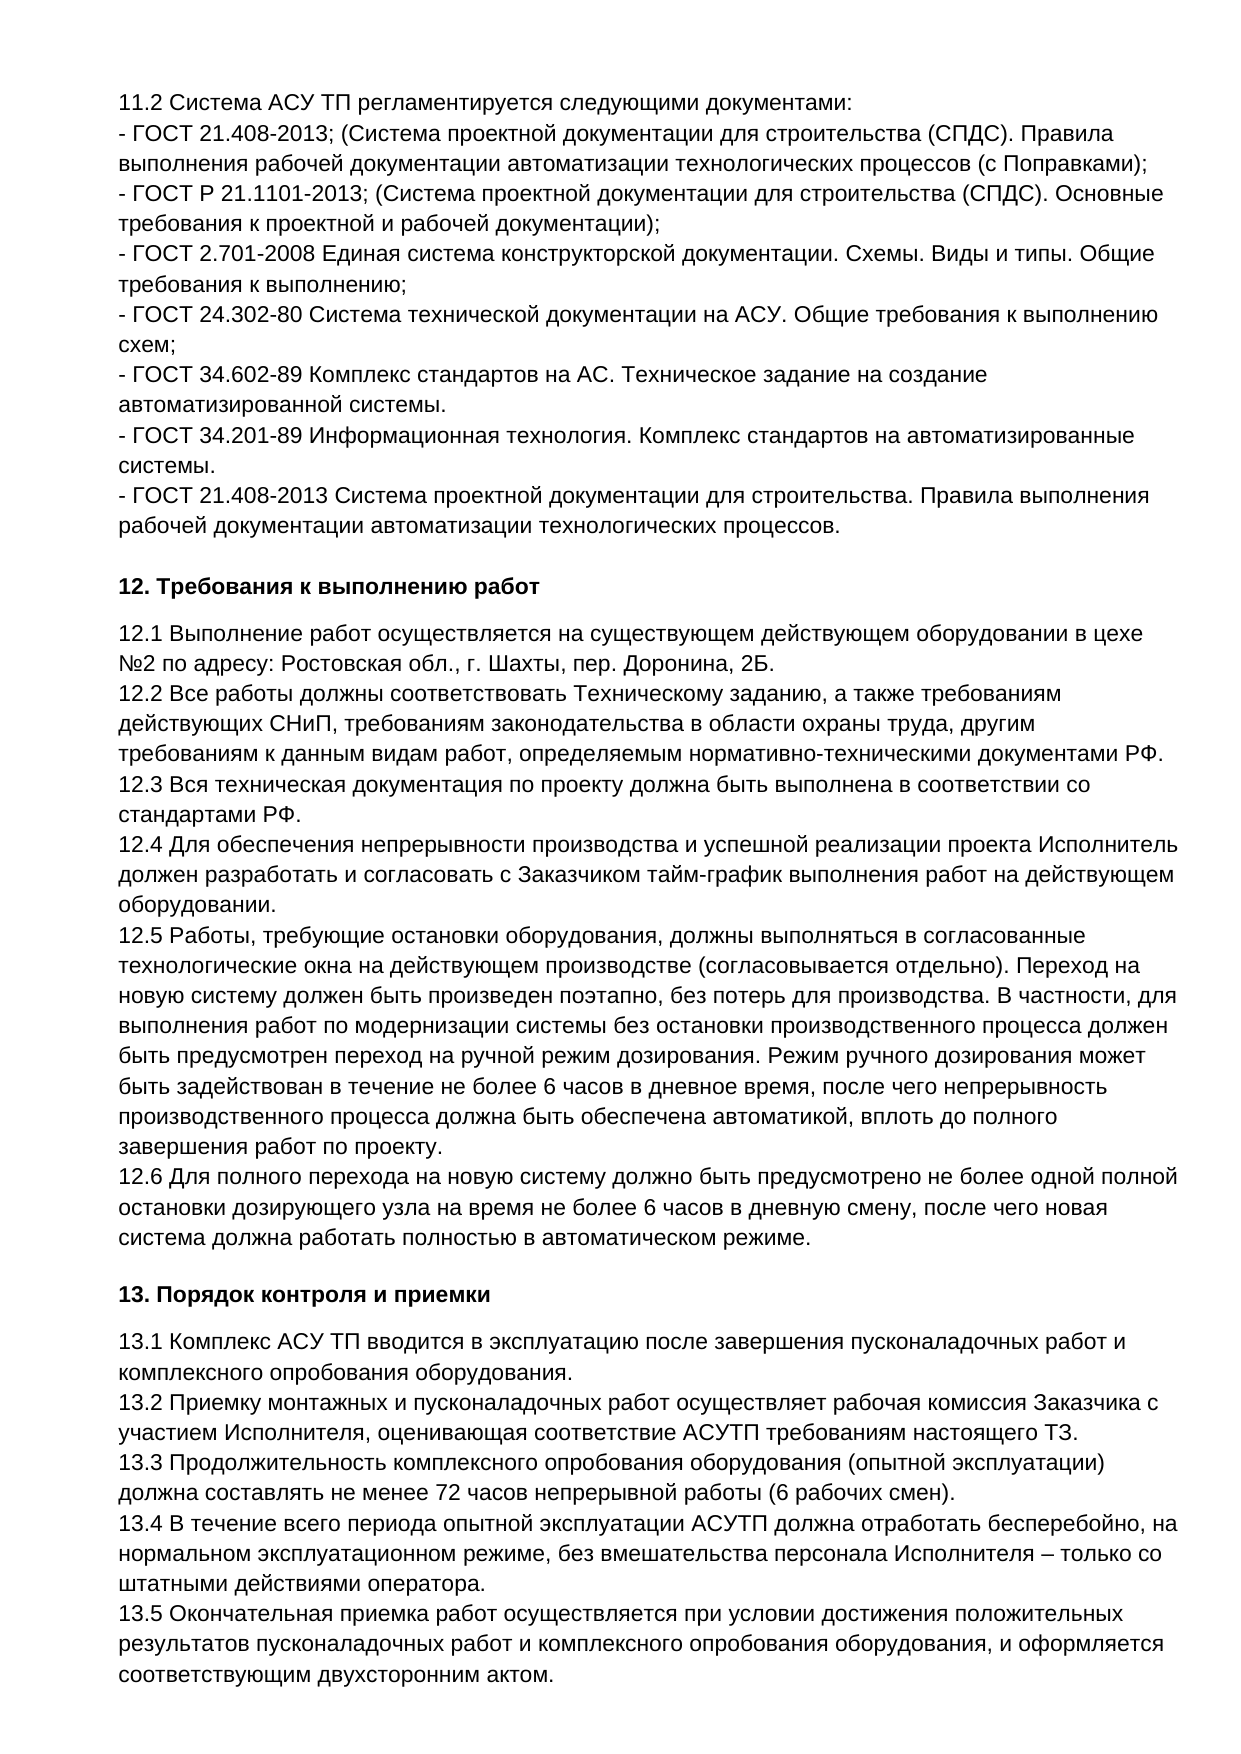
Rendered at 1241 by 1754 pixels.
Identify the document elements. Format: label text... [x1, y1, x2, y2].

text - ГОСТ 21.408-2013; (Система проектной документации для строительства (СПДС). Правила выполнения рабочей документации автоматизации технологических процессов (с Поправками); [118, 119, 1181, 176]
text 13.2 Приемку монтажных и пусконаладочных работ осуществляет рабочая комиссия Заказчика с участием Исполнителя, оценивающая соответствие АСУТП требованиям настоящего ТЗ. [118, 1389, 1181, 1445]
text 12.1 Выполнение работ осуществляется на существующем действующем оборудовании в цехе №2 по адресу: Ростовская обл., г. Шахты, пер. Доронина, 2Б. [118, 619, 1181, 676]
text 12.3 Вся техническая документация по проекту должна быть выполнена в соответствии со стандартами РФ. [118, 771, 1181, 827]
text - ГОСТ 34.602-89 Комплекс стандартов на АС. Техническое задание на создание автоматизированной системы. [118, 361, 1181, 418]
text 13.5 Окончательная приемка работ осуществляется при условии достижения положительных результатов пусконаладочных работ и комплексного опробования оборудования, и оформляется соответствующим двухсторонним актом. [118, 1600, 1181, 1687]
text 13. Порядок контроля и приемки [118, 1281, 1181, 1308]
text - ГОСТ 34.201-89 Информационная технология. Комплекс стандартов на автоматизированные системы. [118, 422, 1181, 478]
text 13.3 Продолжительность комплексного опробования оборудования (опытной эксплуатации) должна составлять не менее 72 часов непрерывной работы (6 рабочих смен). [118, 1449, 1181, 1506]
text 13.1 Комплекс АСУ ТП вводится в эксплуатацию после завершения пусконаладочных работ и комплексного опробования оборудования. [118, 1328, 1181, 1385]
text 12.4 Для обеспечения непрерывности производства и успешной реализации проекта Исполнитель должен разработать и согласовать с Заказчиком тайм-график выполнения работ на действующем оборудовании. [118, 831, 1181, 918]
text 12.5 Работы, требующие остановки оборудования, должны выполняться в согласованные технологические окна на действующем производстве (согласовывается отдельно). Переход на новую систему должен быть произведен поэтапно, без потерь для производства. В частности, для выполнения работ по модернизации системы без остановки производственного процесса должен быть предусмотрен переход на ручной режим дозирования. Режим ручного дозирования может быть задействован в течение не более 6 часов в дневное время, после чего непрерывность производственного процесса должна быть обеспечена автоматикой, вплоть до полного завершения работ по проекту. [118, 922, 1181, 1159]
text - ГОСТ 21.408-2013 Система проектной документации для строительства. Правила выполнения рабочей документации автоматизации технологических процессов. [118, 482, 1181, 538]
text 12.6 Для полного перехода на новую систему должно быть предусмотрено не более одной полной остановки дозирующего узла на время не более 6 часов в дневную смену, после чего новая система должна работать полностью в автоматическом режиме. [118, 1163, 1181, 1250]
text - ГОСТ 24.302-80 Система технической документации на АСУ. Общие требования к выполнению схем; [118, 301, 1181, 357]
text 12. Требования к выполнению работ [118, 573, 1181, 599]
text 12.2 Все работы должны соответствовать Техническому заданию, а также требованиям действующих СНиП, требованиям законодательства в области охраны труда, другим требованиям к данным видам работ, определяемым нормативно-техническими документами РФ. [118, 680, 1181, 767]
text 13.4 В течение всего периода опытной эксплуатации АСУТП должна отработать бесперебойно, на нормальном эксплуатационном режиме, без вмешательства персонала Исполнителя – только со штатными действиями оператора. [118, 1509, 1181, 1596]
text - ГОСТ 2.701-2008 Единая система конструкторской документации. Схемы. Виды и типы. Общие требования к выполнению; [118, 240, 1181, 297]
text - ГОСТ Р 21.1101-2013; (Система проектной документации для строительства (СПДС). Основные требования к проектной и рабочей документации); [118, 180, 1181, 236]
text 11.2 Система АСУ ТП регламентируется следующими документами: [118, 89, 1181, 116]
